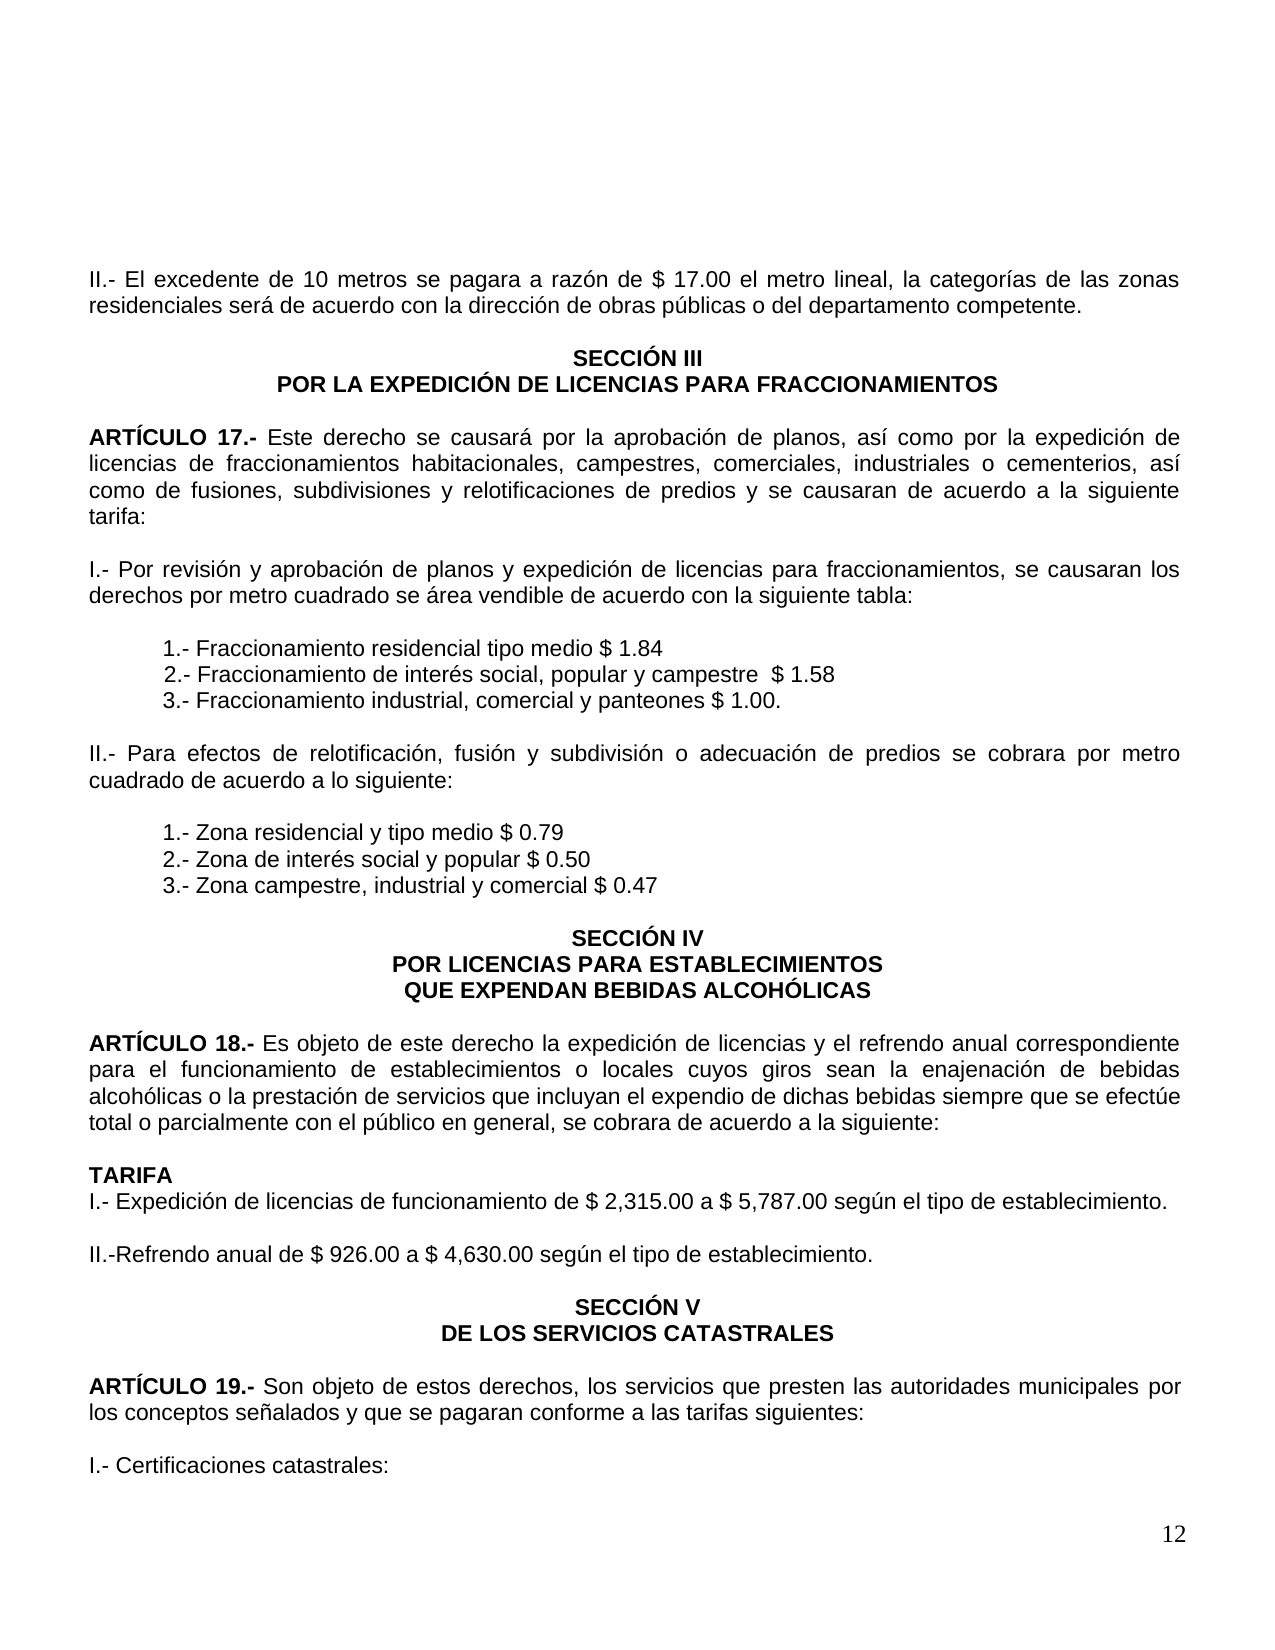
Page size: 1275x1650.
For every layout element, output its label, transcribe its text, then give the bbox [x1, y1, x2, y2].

text ARTÍCULO 17.- Este derecho se causará por la aprobación de planos, así como por la expedición de licencias de fraccionamientos habitacionales, campestres, comerciales, industriales o cementerios, así como de fusiones, subdivisiones y relotificaciones de predios y se causaran de acuerdo a la siguiente tarifa: [89, 424, 1181, 529]
text 2.- Zona de interés social y popular $ 0.50 [89, 846, 1181, 872]
text DE LOS SERVICIOS CATASTRALES [89, 1320, 1186, 1346]
text POR LA EXPEDICIÓN DE LICENCIAS PARA FRACCIONAMIENTOS [89, 371, 1186, 398]
text II.- Para efectos de relotificación, fusión y subdivisión o adecuación de predios se cobrara por metro cuadrado de acuerdo a lo siguiente: [89, 740, 1181, 793]
text II.- El excedente de se pagara a razón de $ 17.00 el metro lineal, la categorías de las zonas residenciales será de acuerdo con la dirección de obras públicas o del departamento competente. [89, 266, 1181, 318]
text I.- Certificaciones catastrales: [89, 1452, 1181, 1478]
text TARIFA [89, 1162, 1186, 1188]
text SECCIÓN V [89, 1294, 1186, 1320]
text SECCIÓN IV [89, 925, 1186, 951]
text 1.- Zona residencial y tipo medio $ 0.79 [89, 819, 1181, 846]
text I.- Expedición de licencias de funcionamiento de $ 2,315.00 a $ 5,787.00 según el tipo de establecimiento. [89, 1188, 1186, 1214]
text POR LICENCIAS PARA ESTABLECIMIENTOS [89, 951, 1186, 977]
text 1.- Fraccionamiento residencial tipo medio $ 1.84 [89, 635, 1181, 661]
text 2.- Fraccionamiento de interés social, popular y campestre $ 1.58 [164, 661, 1181, 687]
text SECCIÓN III [89, 345, 1186, 371]
text ARTÍCULO 18.- Es objeto de este derecho la expedición de licencias y el refrendo anual correspondiente para el funcionamiento de establecimientos o locales cuyos giros sean la enajenación de bebidas alcohólicas o la prestación de servicios que incluyan el expendio de dichas bebidas siempre que se efectúe total o parcialmente con el público en general, se cobrara de acuerdo a la siguiente: [89, 1030, 1181, 1136]
text 3.- Fraccionamiento industrial, comercial y panteones $ 1.00. [89, 687, 1181, 714]
text II.-Refrendo anual de $ 926.00 a $ 4,630.00 según el tipo de establecimiento. [89, 1241, 1186, 1267]
text QUE EXPENDAN BEBIDAS ALCOHÓLICAS [89, 977, 1186, 1004]
text ARTÍCULO 19.- Son objeto de estos derechos, los servicios que presten las autoridades municipales por los conceptos señalados y que se pagaran conforme a las tarifas siguientes: [89, 1373, 1181, 1425]
text 3.- Zona campestre, industrial y comercial $ 0.47 [89, 872, 1181, 898]
text I.- Por revisión y aprobación de planos y expedición de licencias para fraccionamientos, se causaran los derechos por metro cuadrado se área vendible de acuerdo con la siguiente tabla: [89, 556, 1181, 608]
